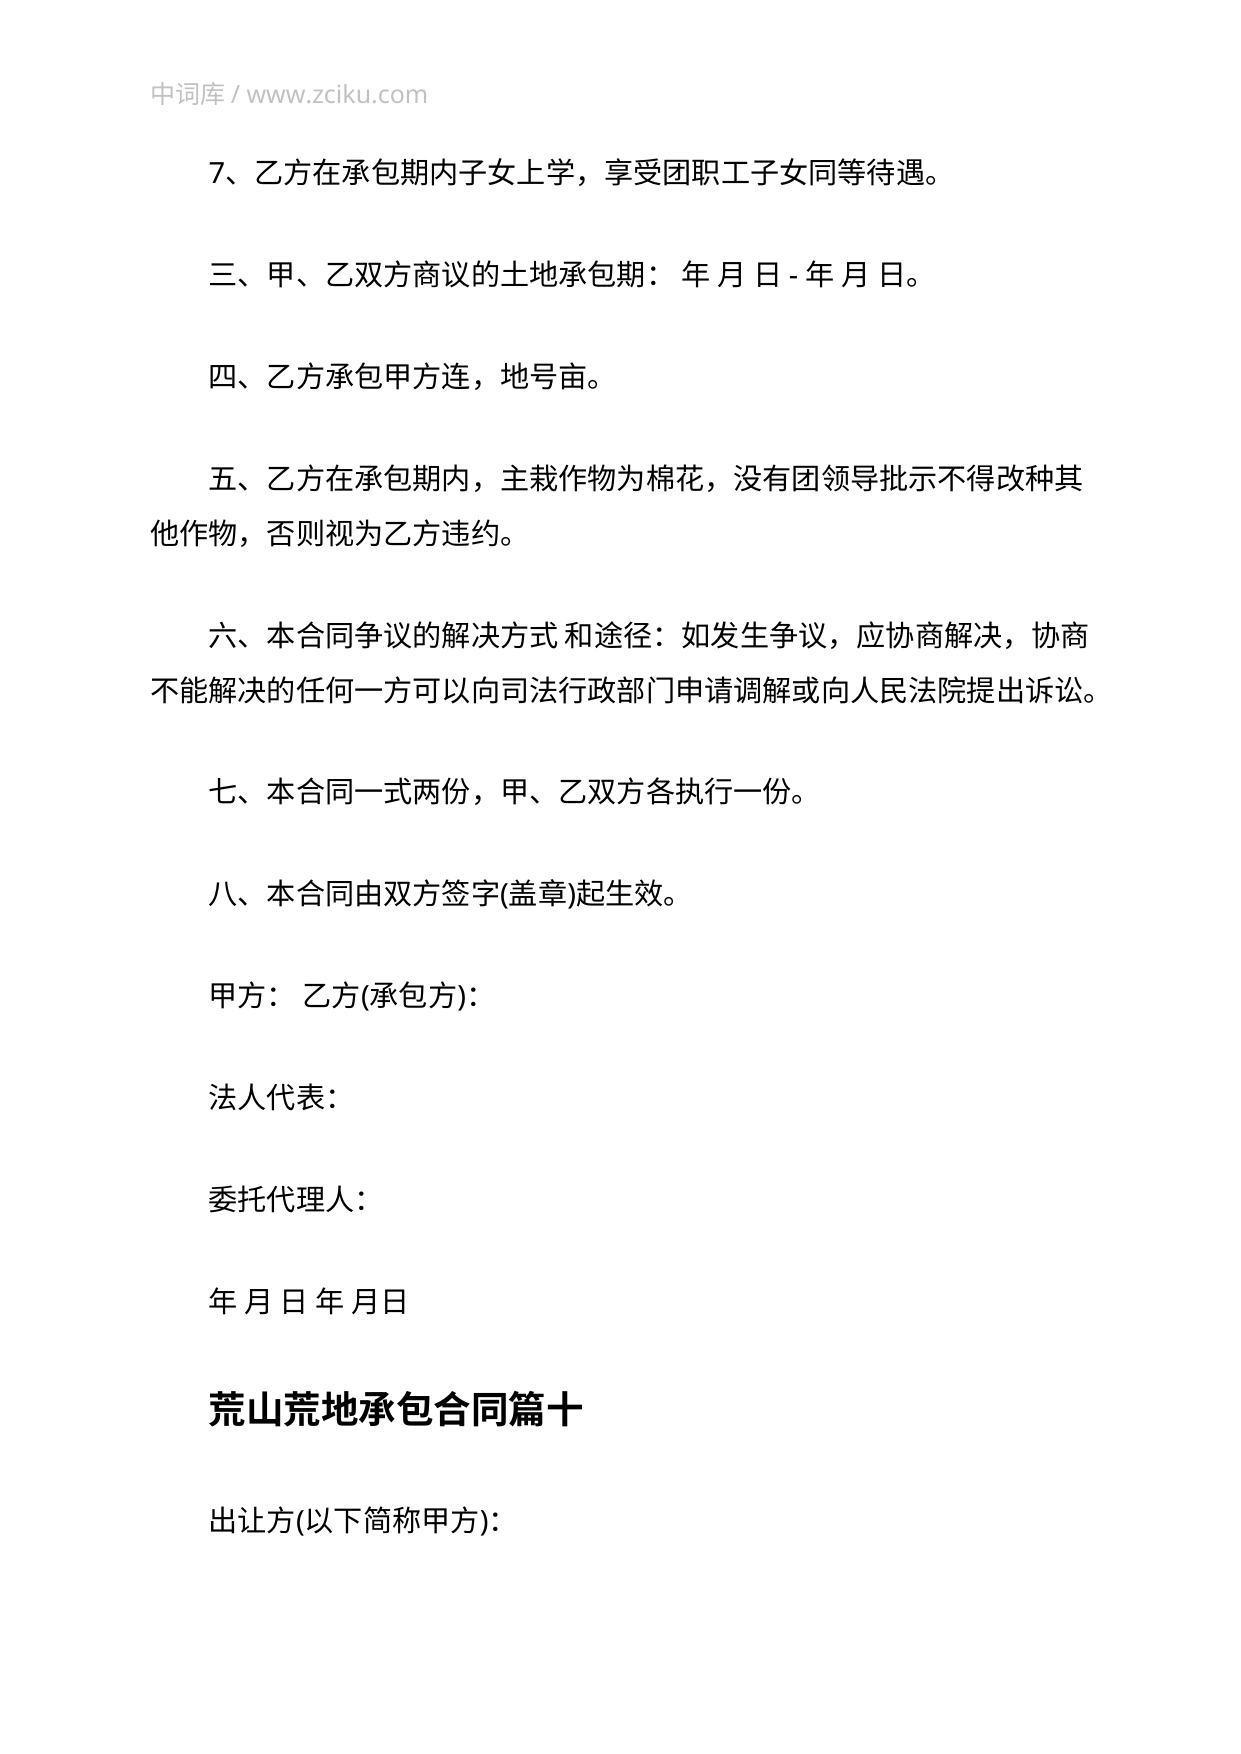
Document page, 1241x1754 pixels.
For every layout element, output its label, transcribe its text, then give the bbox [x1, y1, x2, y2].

text 五、乙方在承包期内，主栽作物为棉花，没有团领导批示不得改种其他作物，否则视为乙方违约。 [150, 456, 1090, 553]
text 七、本合同一式两份，甲、乙双方各执行一份。 [150, 769, 1090, 811]
text 八、本合同由双方签字(盖章)起生效。 [150, 871, 1090, 913]
text 甲方： 乙方(承包方)： [150, 973, 1090, 1015]
text 年 月 日 年 月日 [150, 1278, 1090, 1321]
text 荒山荒地承包合同篇十 [150, 1380, 1090, 1434]
text 7、乙方在承包期内子女上学，享受团职工子女同等待遇。 [150, 150, 1090, 192]
text 三、甲、乙双方商议的土地承包期： 年 月 日 - 年 月 日。 [150, 252, 1090, 294]
text 法人代表： [150, 1075, 1090, 1117]
text 六、本合同争议的解决方式 和途径：如发生争议，应协商解决，协商不能解决的任何一方可以向司法行政部门申请调解或向人民法院提出诉讼。 [150, 612, 1090, 709]
text 委托代理人： [150, 1177, 1090, 1219]
text 出让方(以下简称甲方)： [150, 1497, 1090, 1540]
text 四、乙方承包甲方连，地号亩。 [150, 354, 1090, 396]
